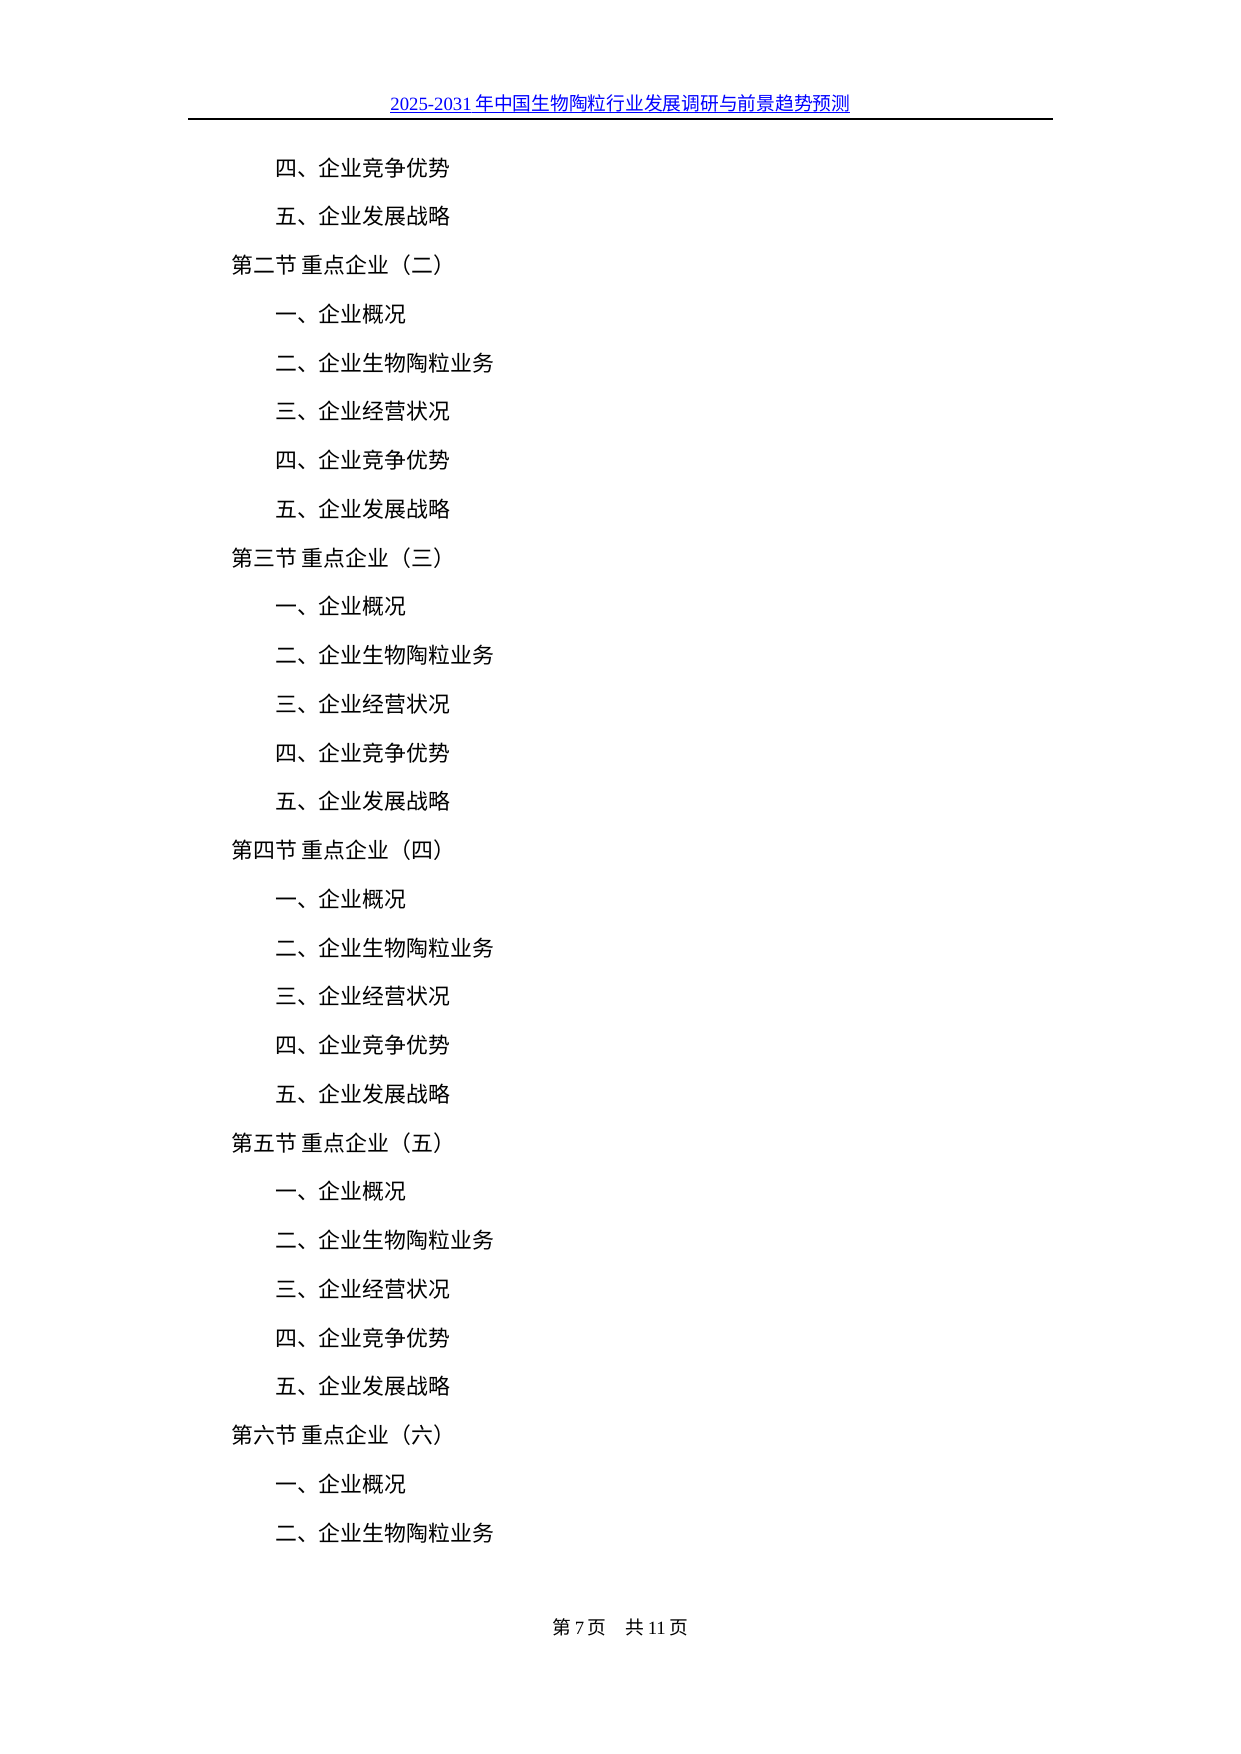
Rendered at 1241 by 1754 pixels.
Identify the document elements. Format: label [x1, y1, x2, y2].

text [187, 150, 1053, 1548]
